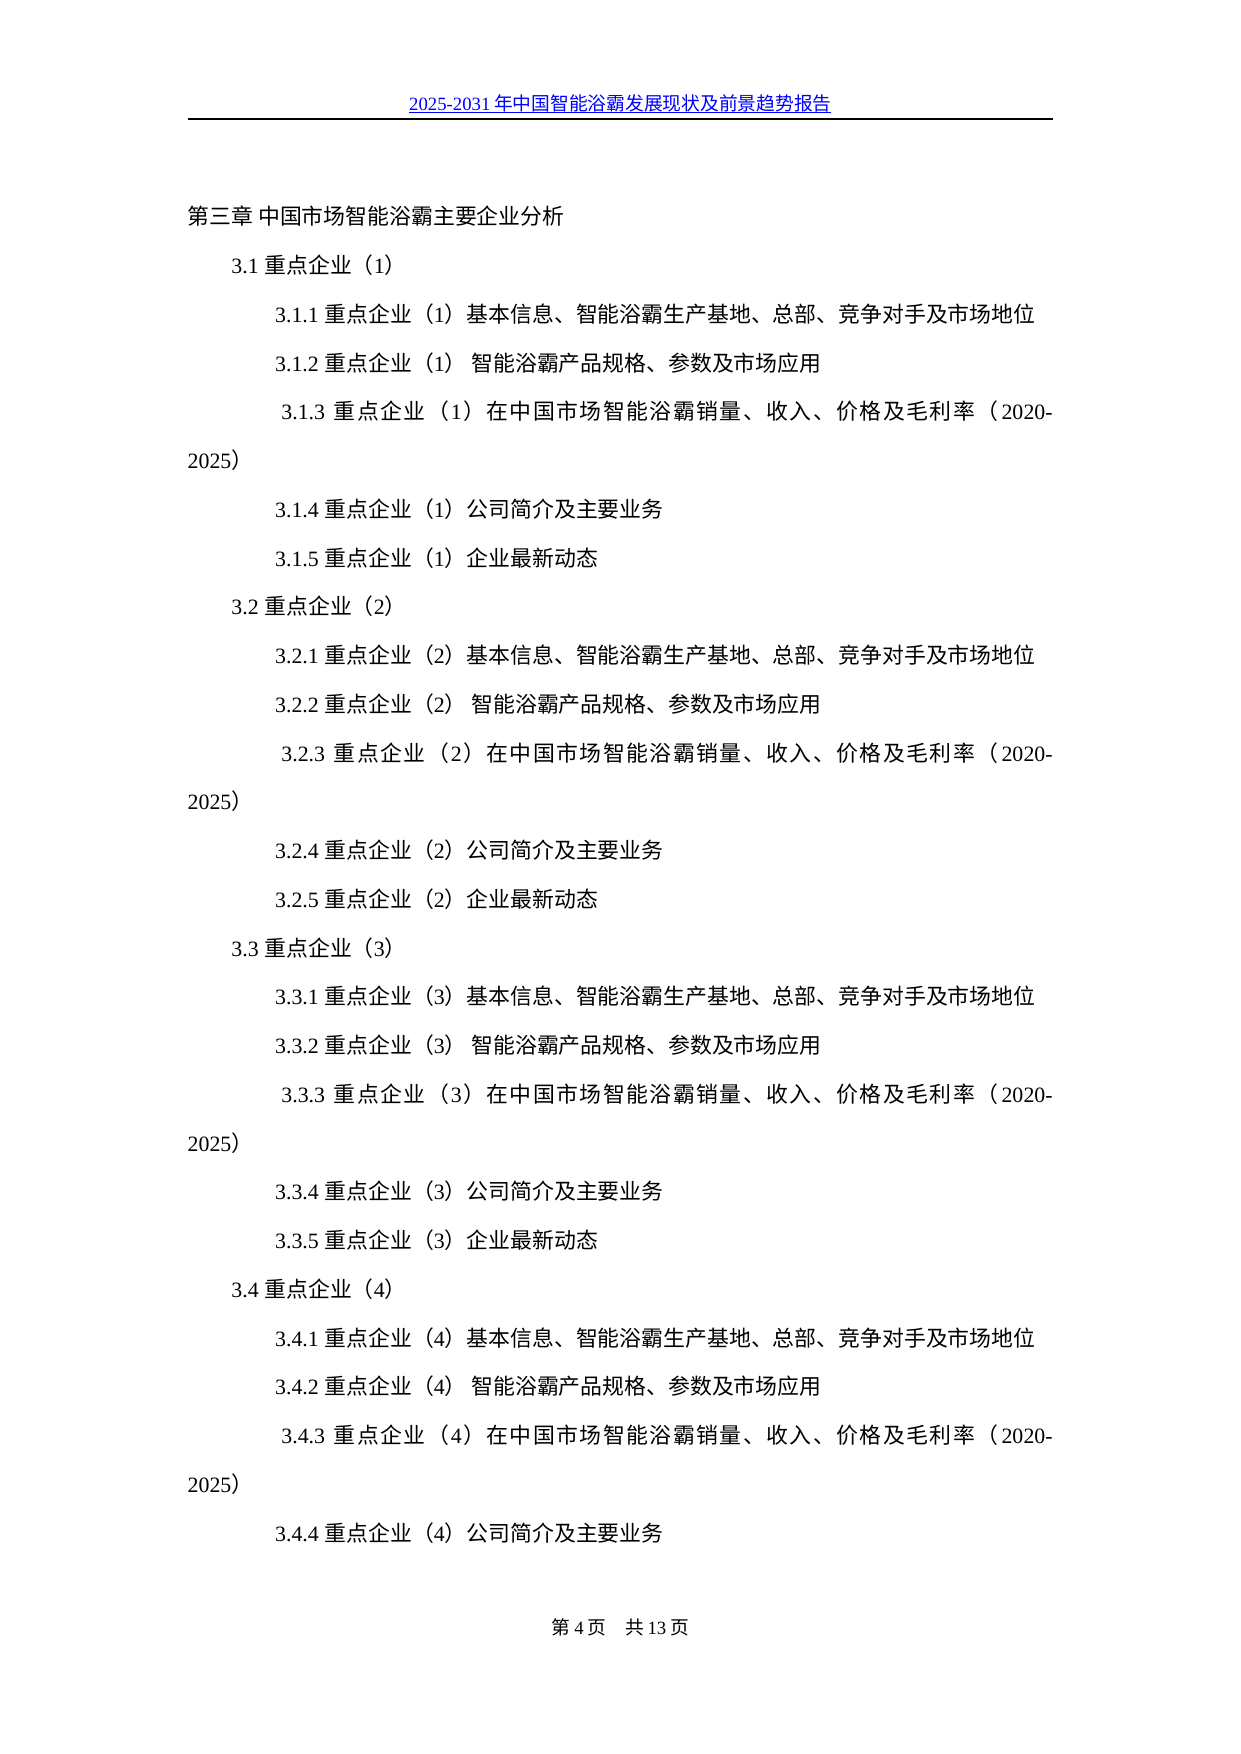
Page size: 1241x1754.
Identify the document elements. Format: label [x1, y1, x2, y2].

text [187, 150, 1053, 1548]
